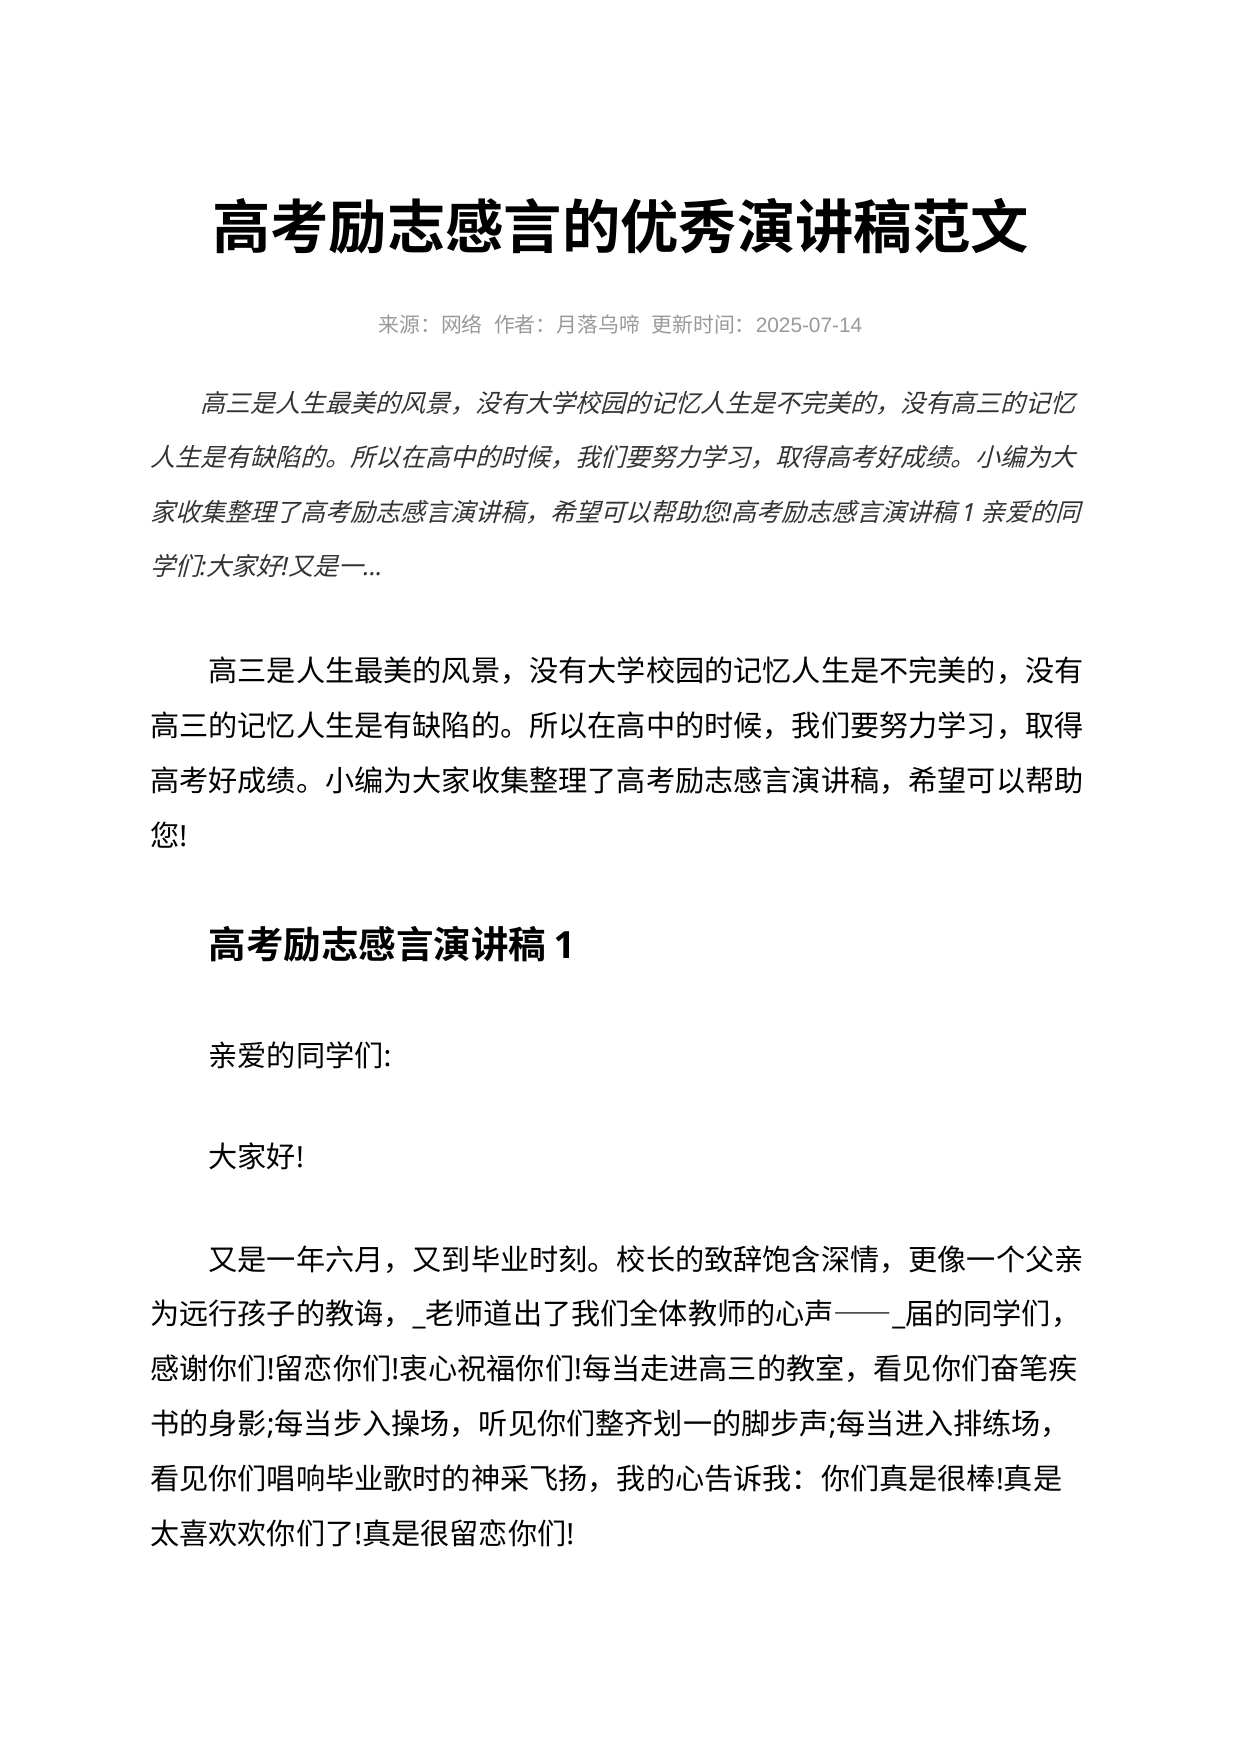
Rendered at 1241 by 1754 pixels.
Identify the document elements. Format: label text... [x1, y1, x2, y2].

text 大家好! [150, 1134, 1090, 1176]
text 高三是人生最美的风景，没有大学校园的记忆人生是不完美的，没有高三的记忆人生是有缺陷的。所以在高中的时候，我们要努力学习，取得高考好成绩。小编为大家收集整理了高考励志感言演讲稿，希望可以帮助您! [150, 648, 1090, 855]
text 亲爱的同学们: [150, 1032, 1090, 1074]
text 来源：网络 作者：月落乌啼 更新时间：2025-07-14 [150, 313, 1090, 337]
subtitle 高考励志感言的优秀演讲稿范文 [150, 181, 1090, 266]
text 高考励志感言演讲稿1 [150, 914, 1090, 969]
text 又是一年六月，又到毕业时刻。校长的致辞饱含深情，更像一个父亲为远行孩子的教诲，_老师道出了我们全体教师的心声——_届的同学们，感谢你们!留恋你们!衷心祝福你们!每当走进高三的教室，看见你们奋笔疾书的身影;每当步入操场，听见你们整齐划一的脚步声;每当进入排练场，看见你们唱响毕业歌时的神采飞扬，我的心告诉我：你们真是很棒!真是太喜欢欢你们了!真是很留恋你们! [150, 1236, 1090, 1553]
text 高三是人生最美的风景，没有大学校园的记忆人生是不完美的，没有高三的记忆人生是有缺陷的。所以在高中的时候，我们要努力学习，取得高考好成绩。小编为大家收集整理了高考励志感言演讲稿，希望可以帮助您!高考励志感言演讲稿1亲爱的同学们:大家好!又是一... [150, 383, 1090, 583]
